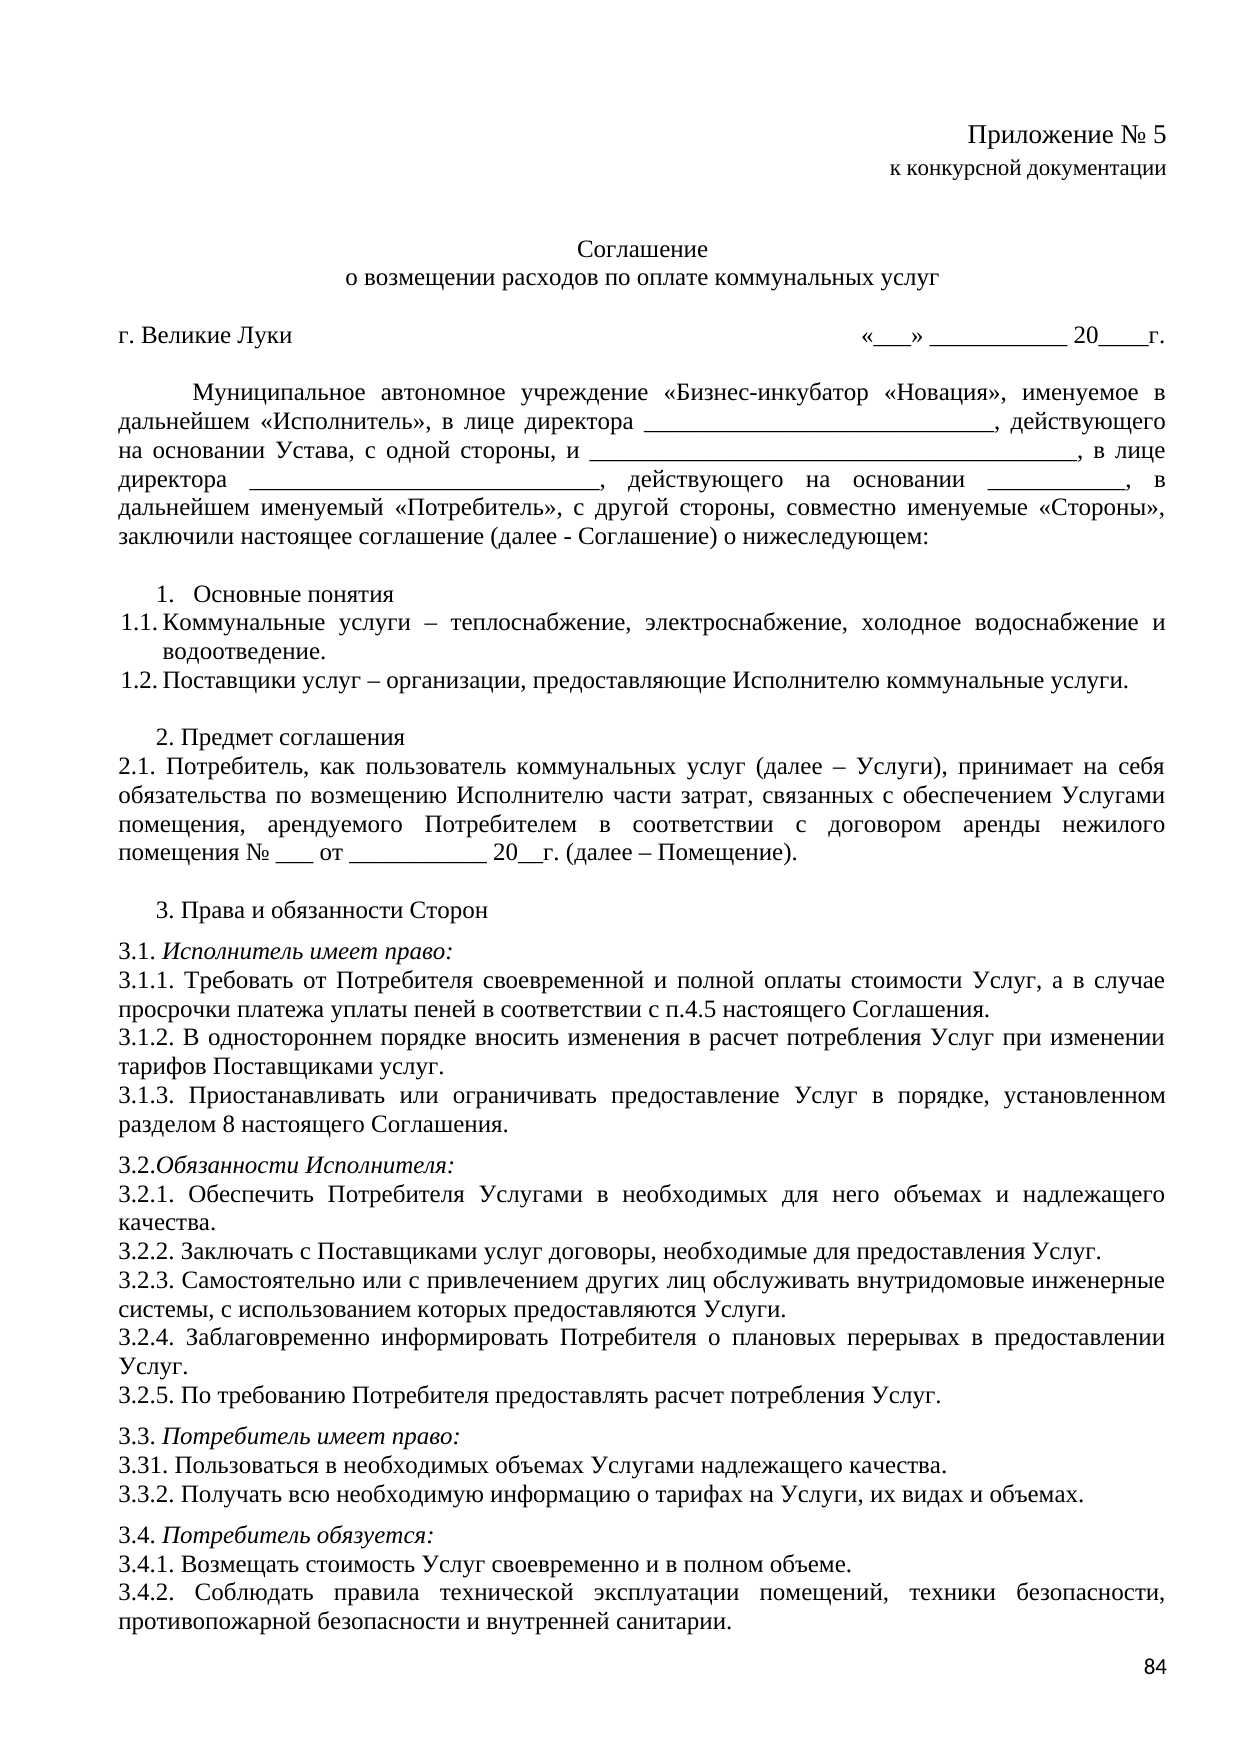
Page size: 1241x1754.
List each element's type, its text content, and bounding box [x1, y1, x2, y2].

text Соглашение [118, 234, 1167, 262]
text 3.2.2. Заключать с Поставщиками услуг договоры, необходимые для предоставления Услуг. [118, 1236, 1167, 1265]
text 3.1. Исполнитель имеет право: [118, 936, 1167, 965]
list Поставщики услуг – организации, предоставляющие Исполнителю коммунальные услуги. [120, 665, 1167, 694]
list Основные понятия [156, 579, 1167, 607]
text 3.2.1. Обеспечить Потребителя Услугами в необходимых для него объемах и надлежащего качества. [118, 1179, 1167, 1236]
text 3.2.3. Самостоятельно или с привлечением других лиц обслуживать внутридомовые инженерные системы, с использованием которых предоставляются Услуги. [118, 1265, 1167, 1322]
text 3.4.2. Соблюдать правила технической эксплуатации помещений, техники безопасности, противопожарной безопасности и внутренней санитарии. [118, 1577, 1167, 1635]
text 3.2.4. Заблаговременно информировать Потребителя о плановых перерывах в предоставлении Услуг. [118, 1322, 1167, 1380]
text 3.31. Пользоваться в необходимых объемах Услугами надлежащего качества. [118, 1450, 1167, 1479]
text г. Великие Луки «___» ___________ 20____г. [118, 320, 1167, 349]
text 2. Предмет соглашения [156, 722, 1167, 751]
text 3.4.1. Возмещать стоимость Услуг своевременно и в полном объеме. [118, 1549, 1167, 1577]
text 3.1.3. Приостанавливать или ограничивать предоставление Услуг в порядке, установленном разделом 8 настоящего Соглашения. [118, 1080, 1167, 1137]
text о возмещении расходов по оплате коммунальных услуг [118, 262, 1167, 291]
text 3.3.2. Получать всю необходимую информацию о тарифах на Услуги, их видах и объемах. [118, 1479, 1167, 1507]
text к конкурсной документации [118, 154, 1167, 180]
text Муниципальное автономное учреждение «Бизнес-инкубатор «Новация», именуемое в дальнейшем «Исполнитель», в лице директора ____________________________, действующего на основании Устава, с одной стороны, и _______________________________________, в лице директора ____________________________, действующего на основании ___________, в дальнейшем именуемый «Потребитель», с другой стороны, совместно именуемые «Стороны», заключили настоящее соглашение (далее - Соглашение) о нижеследующем: [118, 377, 1167, 550]
text 3.3. Потребитель имеет право: [118, 1421, 1167, 1450]
text 3.4. Потребитель обязуется: [118, 1520, 1167, 1549]
text 3.1.2. В одностороннем порядке вносить изменения в расчет потребления Услуг при изменении тарифов Поставщиками услуг. [118, 1022, 1167, 1080]
text 3.1.1. Требовать от Потребителя своевременной и полной оплаты стоимости Услуг, а в случае просрочки платежа уплаты пеней в соответствии с п.4.5 настоящего Соглашения. [118, 965, 1167, 1022]
text 3.2.Обязанности Исполнителя: [118, 1150, 1167, 1179]
text 3. Права и обязанности Сторон [156, 895, 1167, 924]
text Приложение № 5 [118, 118, 1167, 149]
text 3.2.5. По требованию Потребителя предоставлять расчет потребления Услуг. [118, 1380, 1167, 1409]
list Коммунальные услуги – теплоснабжение, электроснабжение, холодное водоснабжение и водоотведение. [120, 607, 1167, 665]
text 2.1. Потребитель, как пользователь коммунальных услуг (далее – Услуги), принимает на себя обязательства по возмещению Исполнителю части затрат, связанных с обеспечением Услугами помещения, арендуемого Потребителем в соответствии с договором аренды нежилого помещения № ___ от ___________ 20__г. (далее – Помещение). [118, 751, 1167, 866]
